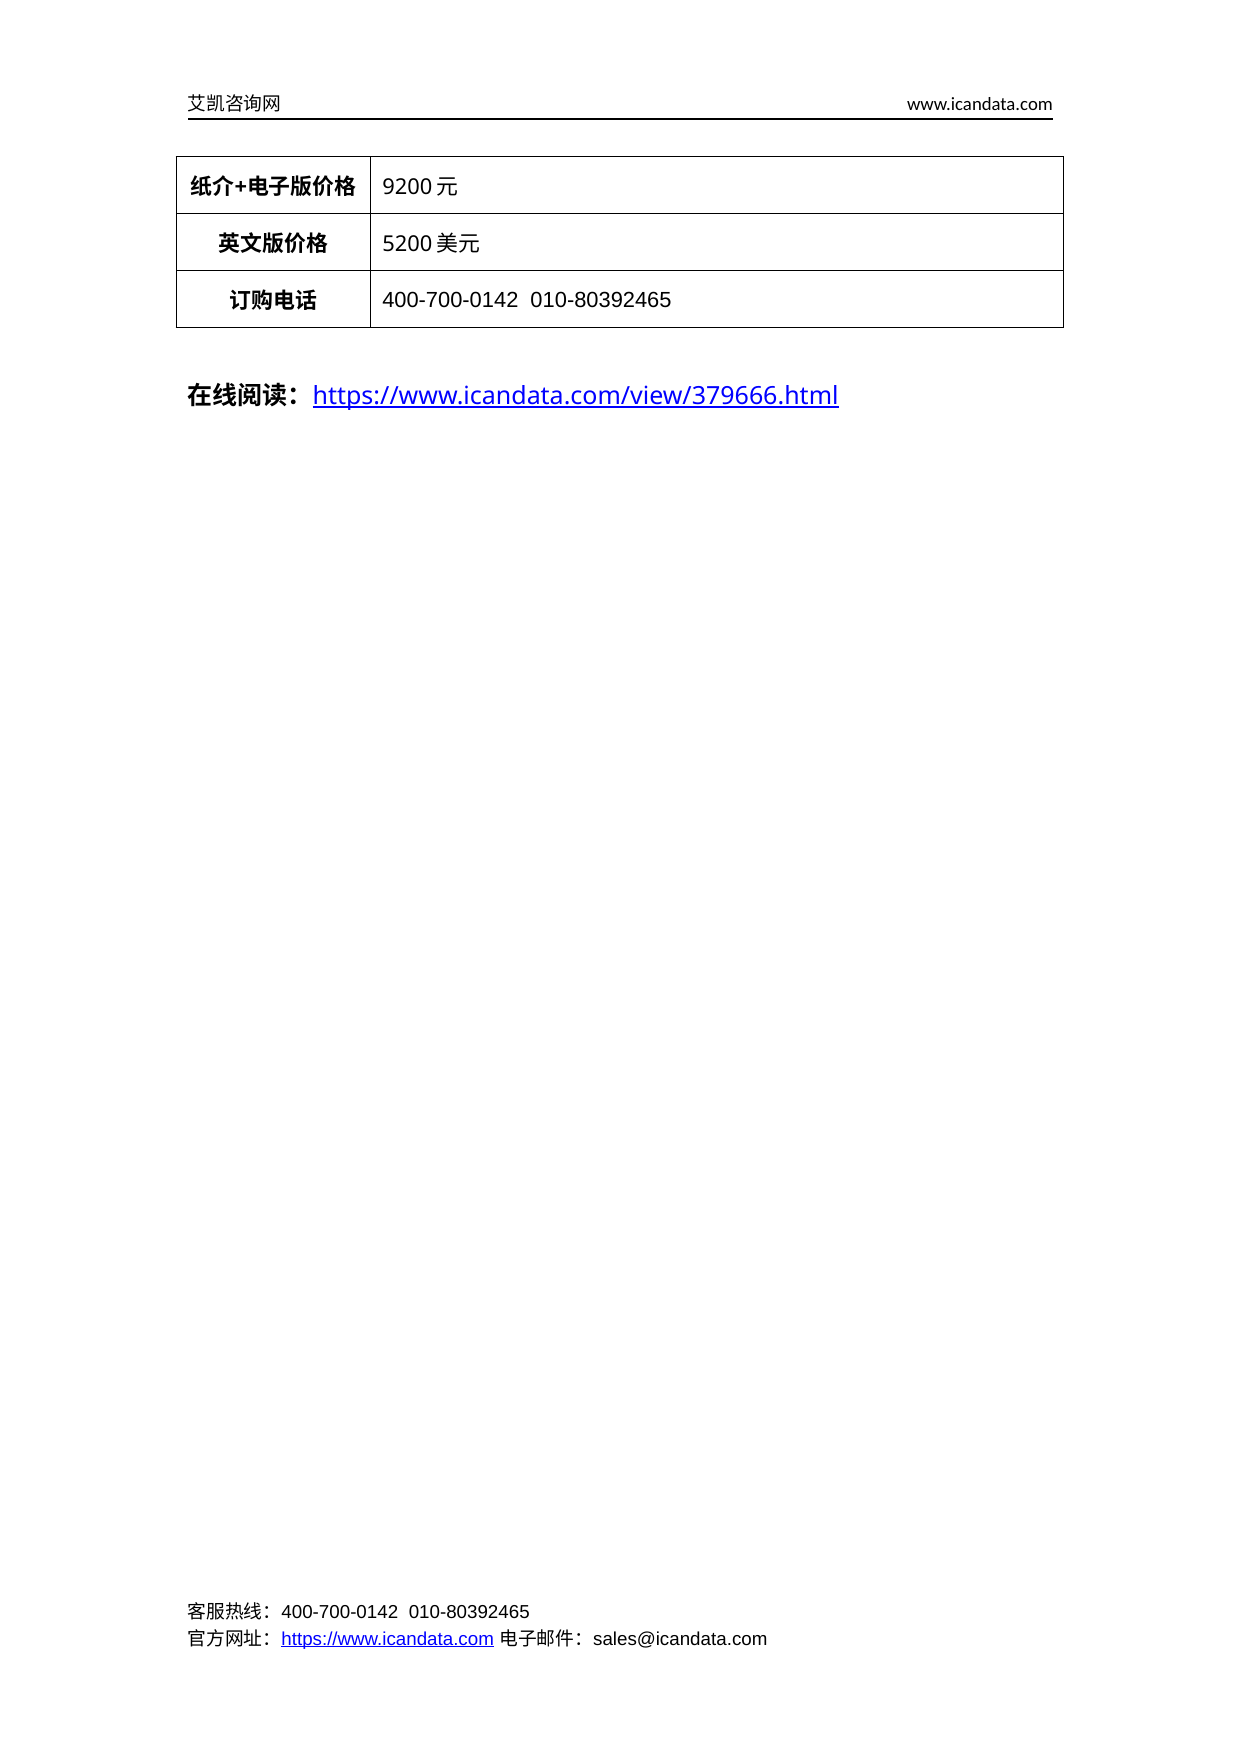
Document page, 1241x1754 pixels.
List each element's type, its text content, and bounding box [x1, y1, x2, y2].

table_cell 9200元 [371, 157, 1063, 213]
table_cell 400-700-0142 010-80392465 [371, 271, 1063, 327]
table_cell 5200美元 [371, 214, 1063, 270]
table_cell 纸介+电子版价格 [177, 157, 370, 213]
table_cell 英文版价格 [177, 214, 370, 270]
table_cell 订购电话 [177, 271, 370, 327]
text 在线阅读：https://www.icandata.com/view/379666.html [187, 361, 1053, 426]
